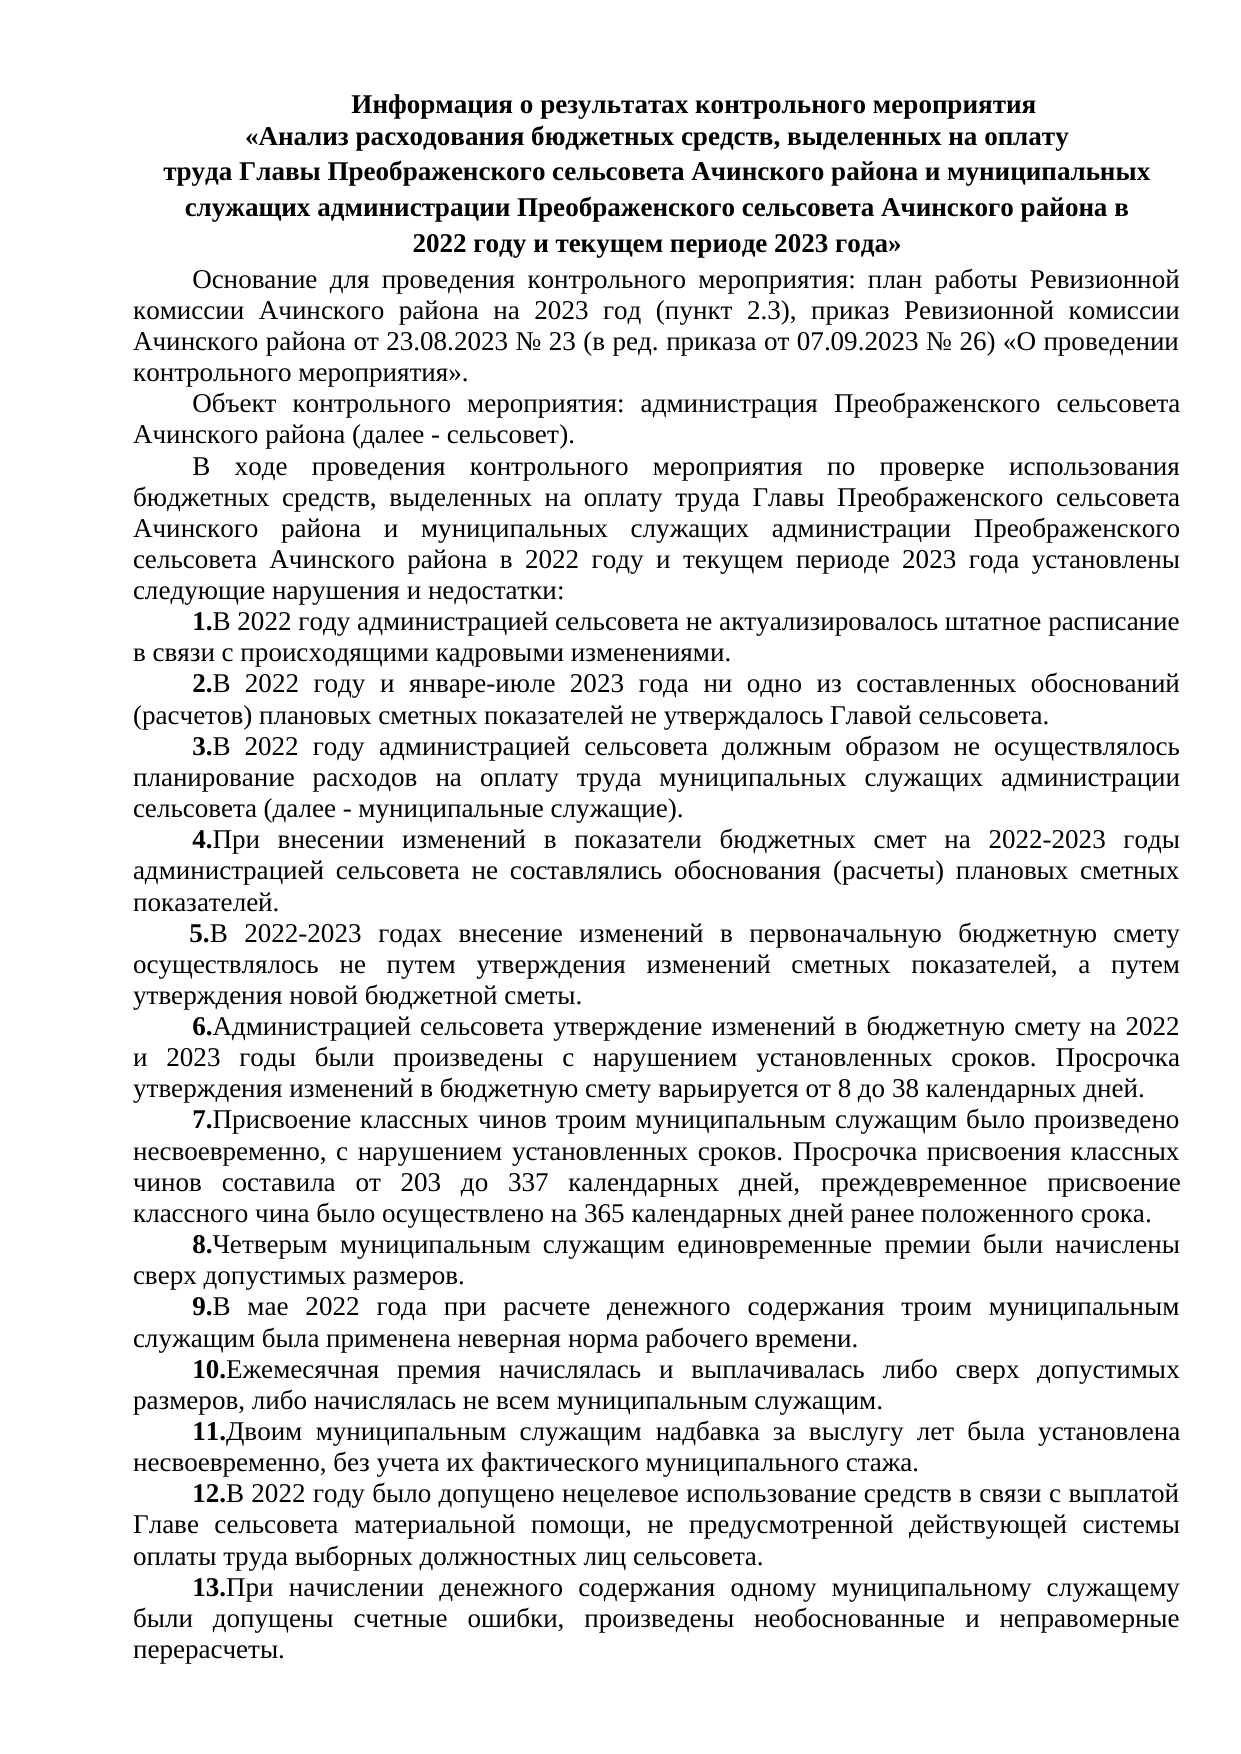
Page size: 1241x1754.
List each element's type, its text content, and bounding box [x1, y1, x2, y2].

text «Анализ расходования бюджетных средств, выделенных на оплату [133, 120, 1181, 151]
text Основание для проведения контрольного мероприятия: план работы Ревизионной комиссии Ачинского района на 2023 год (пункт 2.3), приказ Ревизионной комиссии Ачинского района от 23.08.2023 № 23 (в ред. приказа от 07.09.2023 № 26) «О проведении контрольного мероприятия». [133, 263, 1181, 387]
text 13.При начислении денежного содержания одному муниципальному служащему были допущены счетные ошибки, произведены необоснованные и неправомерные перерасчеты. [133, 1571, 1181, 1664]
text В ходе проведения контрольного мероприятия по проверке использования бюджетных средств, выделенных на оплату труда Главы Преображенского сельсовета Ачинского района и муниципальных служащих администрации Преображенского сельсовета Ачинского района в 2022 году и текущем периоде 2023 года установлены следующие нарушения и недостатки: [133, 449, 1181, 605]
text 10.Ежемесячная премия начислялась и выплачивалась либо сверх допустимых размеров, либо начислялась не всем муниципальным служащим. [133, 1353, 1181, 1415]
text Информация о результатах контрольного мероприятия [133, 89, 1181, 120]
text 2.В 2022 году и январе-июле 2023 года ни одно из составленных обоснований (расчетов) плановых сметных показателей не утверждалось Главой сельсовета. [133, 668, 1181, 730]
text 3.В 2022 году администрацией сельсовета должным образом не осуществлялось планирование расходов на оплату труда муниципальных служащих администрации сельсовета (далее - муниципальные служащие). [133, 730, 1181, 823]
text 6.Администрацией сельсовета утверждение изменений в бюджетную смету на 2022 и 2023 годы были произведены с нарушением установленных сроков. Просрочка утверждения изменений в бюджетную смету варьируется от 8 до 38 календарных дней. [133, 1010, 1181, 1104]
text 9.В мае 2022 года при расчете денежного содержания троим муниципальным служащим была применена неверная норма рабочего времени. [133, 1291, 1181, 1353]
text 12.В 2022 году было допущено нецелевое использование средств в связи с выплатой Главе сельсовета материальной помощи, не предусмотренной действующей системы оплаты труда выборных должностных лиц сельсовета. [133, 1477, 1181, 1571]
text 5.В 2022-2023 годах внесение изменений в первоначальную бюджетную смету осуществлялось не путем утверждения изменений сметных показателей, а путем утверждения новой бюджетной сметы. [133, 917, 1181, 1010]
text 4.При внесении изменений в показатели бюджетных смет на 2022-2023 годы администрацией сельсовета не составлялись обоснования (расчеты) плановых сметных показателей. [133, 823, 1181, 917]
text 1.В 2022 году администрацией сельсовета не актуализировалось штатное расписание в связи с происходящими кадровыми изменениями. [133, 605, 1181, 668]
text 7.Присвоение классных чинов троим муниципальным служащим было произведено несвоевременно, с нарушением установленных сроков. Просрочка присвоения классных чинов составила от 203 до 337 календарных дней, преждевременное присвоение классного чина было осуществлено на 365 календарных дней ранее положенного срока. [133, 1104, 1181, 1228]
text 8.Четверым муниципальным служащим единовременные премии были начислены сверх допустимых размеров. [133, 1228, 1181, 1291]
text 11.Двоим муниципальным служащим надбавка за выслугу лет была установлена несвоевременно, без учета их фактического муниципального стажа. [133, 1415, 1181, 1477]
text Объект контрольного мероприятия: администрация Преображенского сельсовета Ачинского района (далее - сельсовет). [133, 387, 1181, 449]
text труда Главы Преображенского сельсовета Ачинского района и муниципальных служащих администрации Преображенского сельсовета Ачинского района в 2022 году и текущем периоде 2023 года» [133, 156, 1181, 258]
